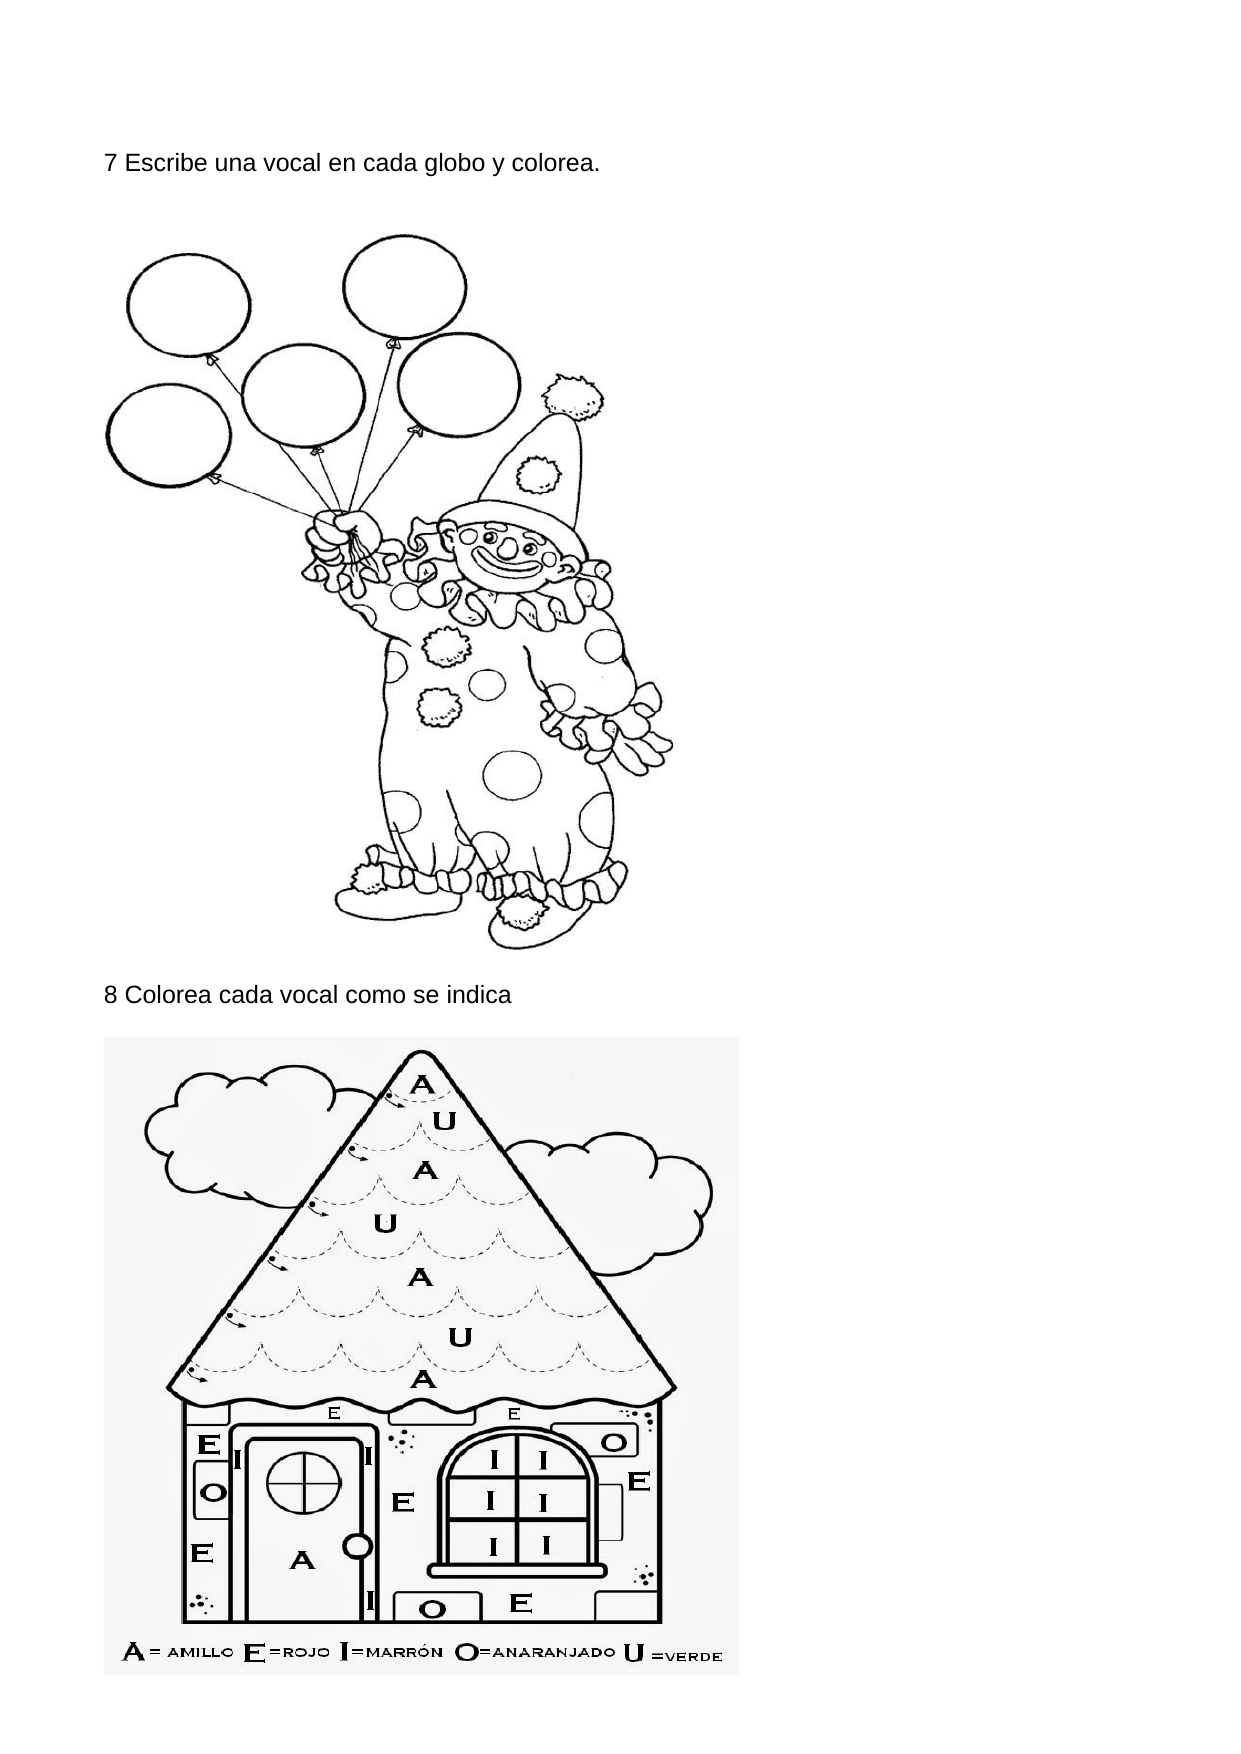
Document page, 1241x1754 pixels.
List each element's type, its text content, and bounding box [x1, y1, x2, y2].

picture [103, 233, 674, 951]
text 8 Colorea cada vocal como se indica [103, 980, 1167, 1008]
text 7 Escribe una vocal en cada globo y colorea. [103, 148, 1167, 176]
picture [103, 1037, 739, 1675]
